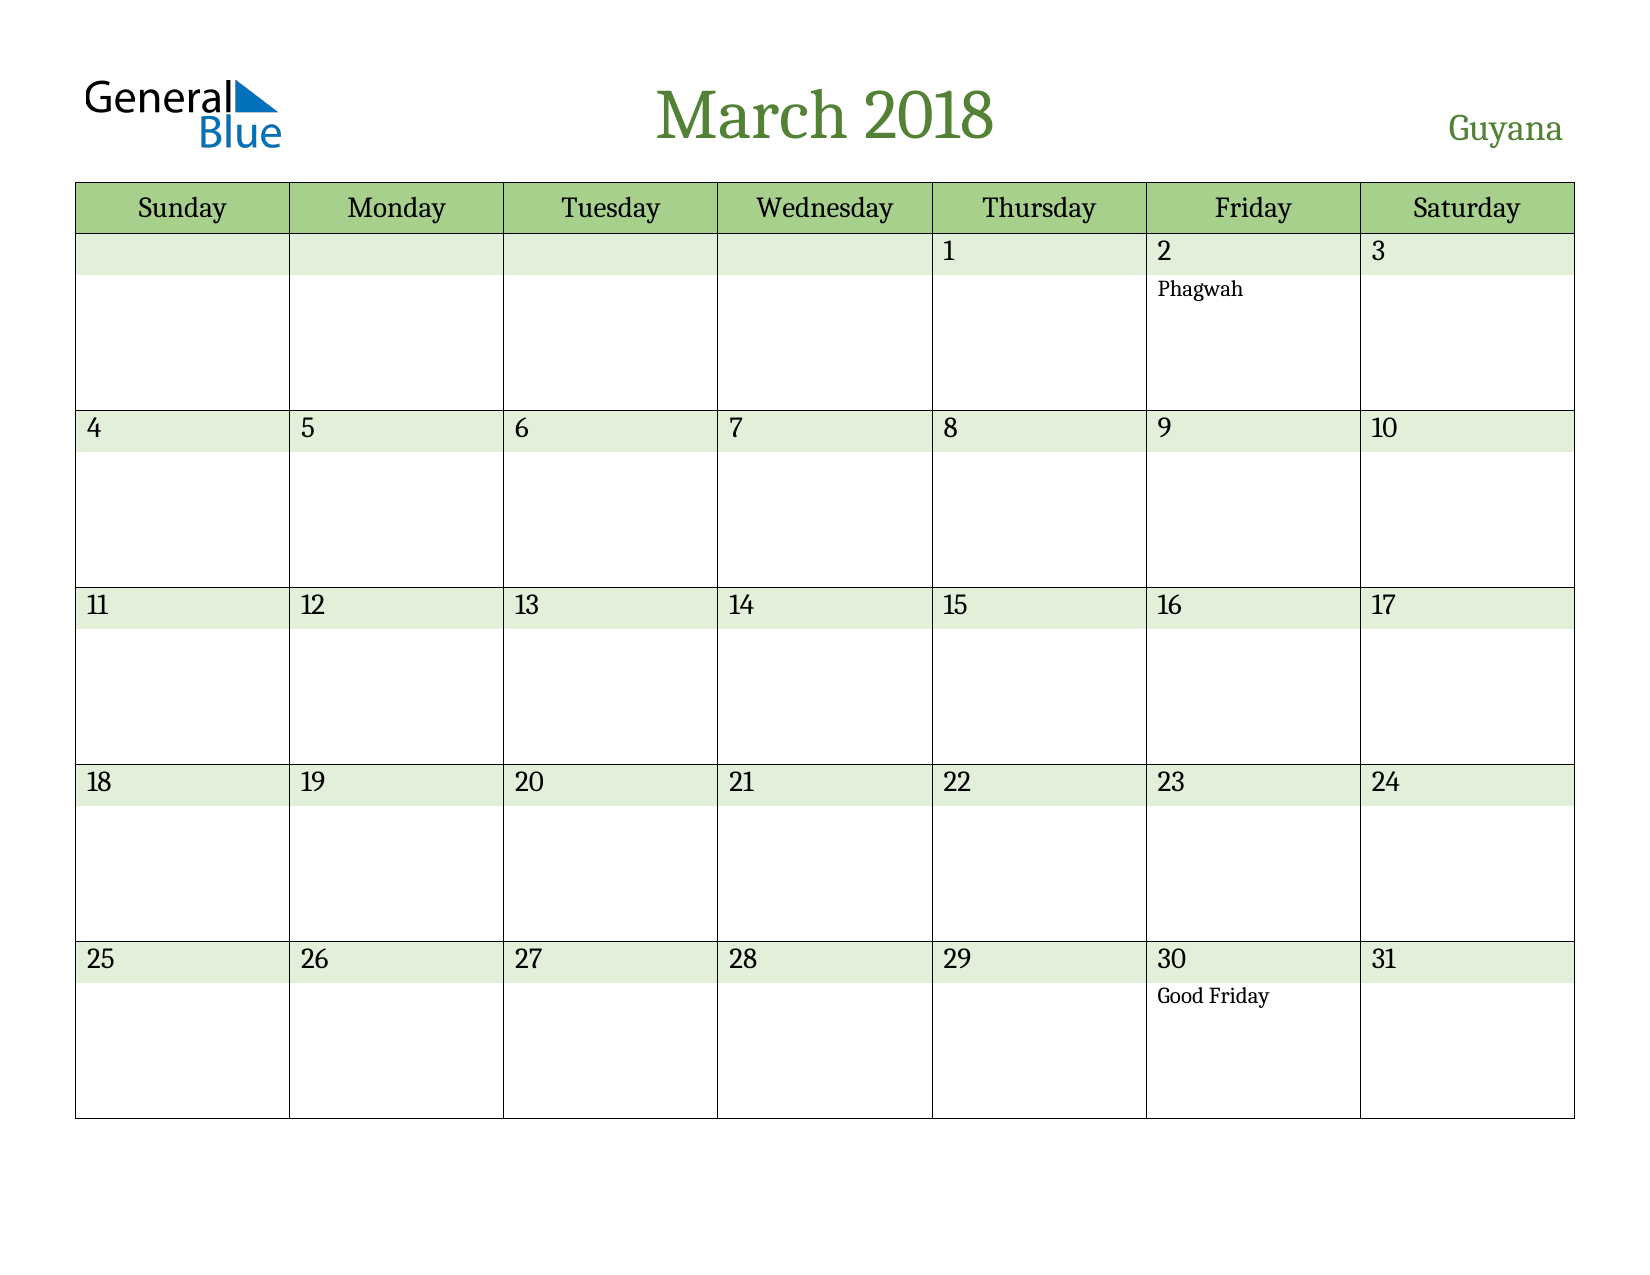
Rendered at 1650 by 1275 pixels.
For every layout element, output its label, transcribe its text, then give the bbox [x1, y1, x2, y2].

table_cell 17 [1361, 588, 1574, 629]
table_cell [718, 275, 932, 410]
table_cell [1147, 806, 1360, 941]
table_cell 29 [933, 942, 1146, 983]
table_cell Monday [290, 183, 503, 233]
table_cell 19 [290, 765, 503, 806]
table_cell Thursday [933, 183, 1146, 233]
table_cell 31 [1361, 942, 1574, 983]
table_cell 15 [933, 588, 1146, 629]
table_cell Phagwah [1147, 275, 1360, 410]
table_cell [718, 806, 932, 941]
table_cell 9 [1147, 411, 1360, 452]
table_header March 2018 [504, 75, 1146, 182]
table_cell 8 [933, 411, 1146, 452]
table_cell 2 [1147, 234, 1360, 275]
table_cell 4 [76, 411, 289, 452]
table_cell [504, 629, 717, 764]
table_cell [290, 983, 503, 1118]
table_cell [290, 629, 503, 764]
table_cell [933, 983, 1146, 1118]
table_cell 5 [290, 411, 503, 452]
table_cell 30 [1147, 942, 1360, 983]
table_cell Wednesday [718, 183, 932, 233]
table_header [76, 75, 503, 182]
table_cell [76, 452, 289, 587]
table_cell 20 [504, 765, 717, 806]
table_cell [1361, 806, 1574, 941]
table_cell 23 [1147, 765, 1360, 806]
table_cell [933, 275, 1146, 410]
table_cell [76, 275, 289, 410]
table_cell 6 [504, 411, 717, 452]
table_cell 24 [1361, 765, 1574, 806]
table_cell Good Friday [1147, 983, 1360, 1118]
table_cell [718, 629, 932, 764]
table_cell [504, 275, 717, 410]
table_cell 28 [718, 942, 932, 983]
table_cell [290, 452, 503, 587]
table_cell 3 [1361, 234, 1574, 275]
table_cell Tuesday [504, 183, 717, 233]
table_cell 22 [933, 765, 1146, 806]
table_cell [290, 275, 503, 410]
table_cell [504, 234, 717, 275]
table_cell [933, 806, 1146, 941]
table_cell [1147, 629, 1360, 764]
table_cell [76, 629, 289, 764]
table_cell Sunday [76, 183, 289, 233]
table_cell 1 [933, 234, 1146, 275]
table_cell [504, 983, 717, 1118]
table_cell [76, 983, 289, 1118]
table_cell 7 [718, 411, 932, 452]
table_cell [1361, 275, 1574, 410]
table_cell 12 [290, 588, 503, 629]
table_cell 26 [290, 942, 503, 983]
table_header Guyana [1146, 75, 1574, 182]
table_cell 10 [1361, 411, 1574, 452]
table_cell [290, 234, 503, 275]
table_cell [504, 452, 717, 587]
table_cell [933, 452, 1146, 587]
table_cell 16 [1147, 588, 1360, 629]
table_cell 13 [504, 588, 717, 629]
table_cell [1361, 983, 1574, 1118]
table_cell 25 [76, 942, 289, 983]
table_cell [718, 234, 932, 275]
table_cell 18 [76, 765, 289, 806]
table_cell 14 [718, 588, 932, 629]
table_cell 27 [504, 942, 717, 983]
table_cell [76, 806, 289, 941]
table_cell 11 [76, 588, 289, 629]
table_cell 21 [718, 765, 932, 806]
table_cell Saturday [1361, 183, 1574, 233]
table_cell Friday [1147, 183, 1360, 233]
table_cell [718, 452, 932, 587]
table_cell [76, 234, 289, 275]
picture [86, 80, 281, 148]
table_cell [504, 806, 717, 941]
table_cell [718, 983, 932, 1118]
table_cell [1361, 452, 1574, 587]
table_cell [933, 629, 1146, 764]
table_cell [1147, 452, 1360, 587]
table_cell [290, 806, 503, 941]
table_cell [1361, 629, 1574, 764]
